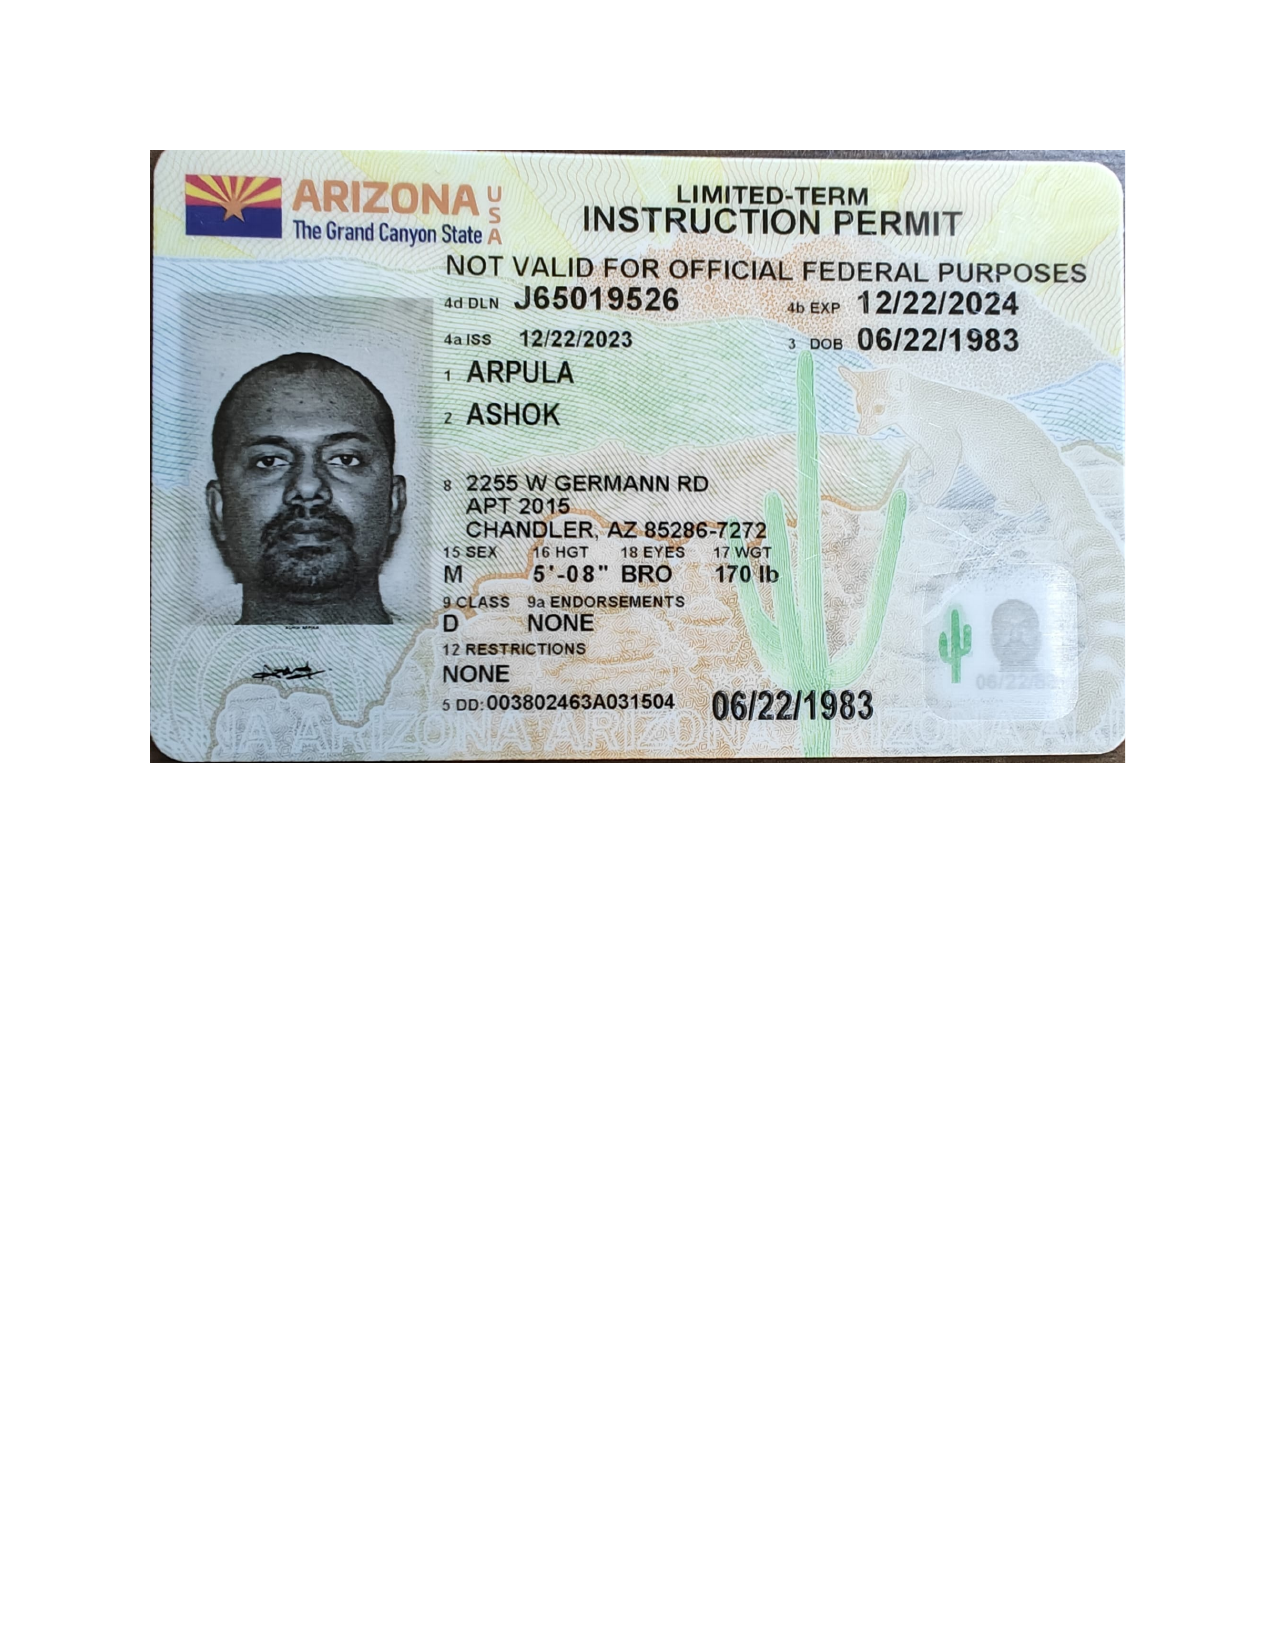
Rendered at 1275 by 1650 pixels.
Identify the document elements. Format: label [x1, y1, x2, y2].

picture [150, 150, 1125, 763]
